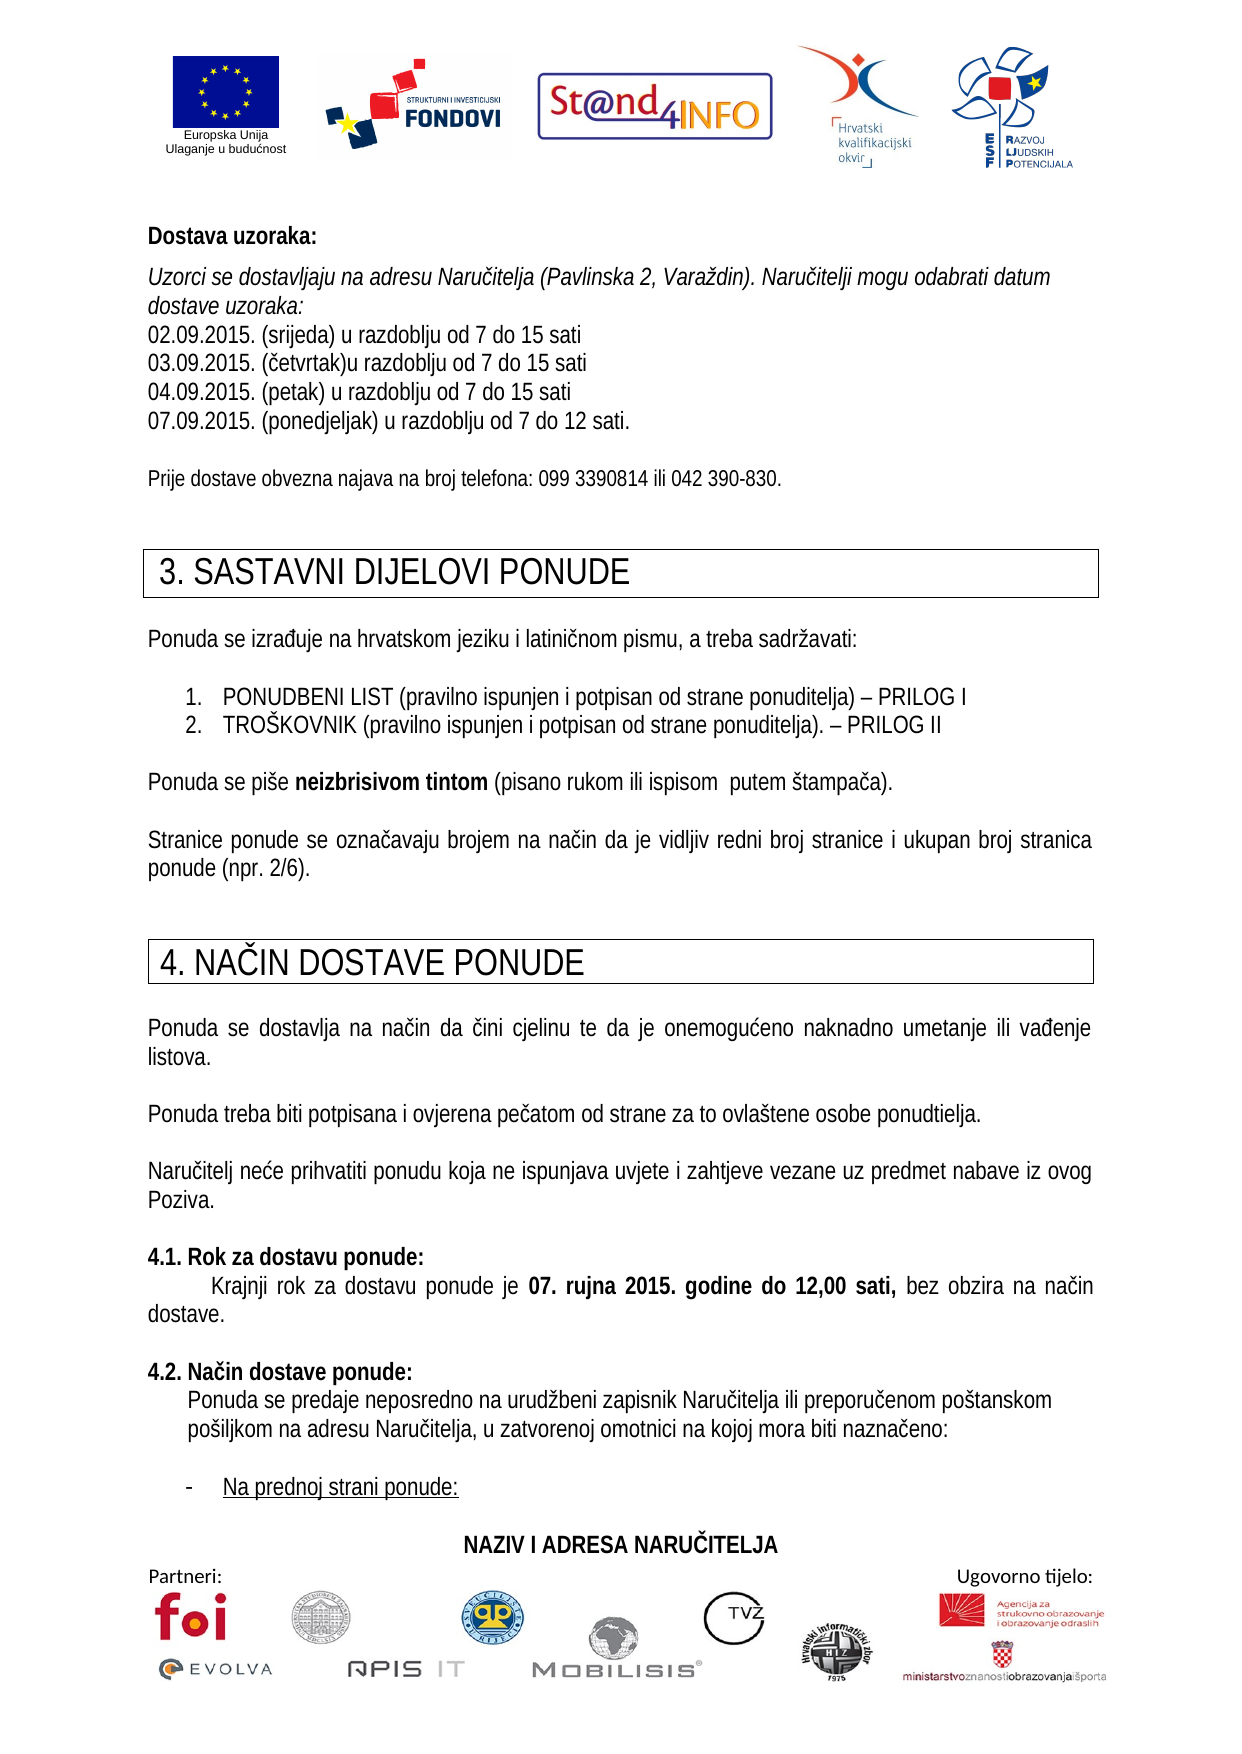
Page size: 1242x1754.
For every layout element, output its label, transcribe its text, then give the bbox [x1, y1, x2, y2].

table_header 3. SASTAVNI DIJELOVI PONUDE [144, 550, 1098, 597]
text Uzorci se dostavljaju na adresu Naručitelja (Pavlinska 2, Varaždin). Naručitelji mogu odabrati datum dostave uzoraka: [148, 262, 1094, 320]
text Ponuda se izrađuje na hrvatskom jeziku i latiničnom pismu, a treba sadržavati: [148, 624, 1094, 653]
text 02.09.2015. (srijeda) u razdoblju od 7 do 15 sati [148, 320, 1094, 348]
text 07.09.2015. (ponedjeljak) u razdoblju od 7 do 12 sati. [148, 406, 1094, 434]
list TROŠKOVNIK (pravilno ispunjen i potpisan od strane ponuditelja). – PRILOG II [185, 710, 1094, 739]
text Naručitelj neće prihvatiti ponudu koja ne ispunjava uvjete i zahtjeve vezane uz predmet nabave iz ovog Poziva. [148, 1156, 1094, 1213]
list Na prednoj strani ponude: [185, 1471, 1094, 1502]
text Dostava uzoraka: [148, 221, 1094, 250]
picture [951, 45, 1073, 168]
text NAZIV I ADRESA NARUČITELJA [148, 1530, 1094, 1558]
text Krajnji rok za dostavu ponude je 07. rujna 2015. godine do 12,00 sati, bez obzira na način dostave. [148, 1271, 1094, 1328]
text 04.09.2015. (petak) u razdoblju od 7 do 15 sati [148, 377, 1094, 406]
text 4.1. Rok za dostavu ponude: [148, 1242, 1094, 1271]
text Stranice ponude se označavaju brojem na način da je vidljiv redni broj stranice i ukupan broj stranica ponude (npr. 2/6). [148, 825, 1094, 882]
text pošiljkom na adresu Naručitelja, u zatvorenoj omotnici na kojoj mora biti naznačeno: [148, 1414, 1094, 1443]
picture [796, 45, 920, 168]
picture [535, 72, 774, 141]
text Ponuda se predaje neposredno na urudžbeni zapisnik Naručitelja ili preporučenom poštanskom [148, 1385, 1094, 1414]
text Ponuda se piše neizbrisivom tintom (pisano rukom ili ispisom putem štampača). [148, 767, 1094, 796]
text Ponuda treba biti potpisana i ovjerena pečatom od strane za to ovlaštene osobe ponudtielja. [148, 1099, 1094, 1128]
picture [147, 1589, 1135, 1691]
text Prije dostave obvezna najava na broj telefona: 099 3390814 ili 042 390-830. [148, 465, 1094, 491]
list PONUDBENI LIST (pravilno ispunjen i potpisan od strane ponuditelja) – PRILOG I [185, 681, 1094, 710]
text Ponuda se dostavlja na način da čini cjelinu te da je onemogućeno naknadno umetanje ili vađenje listova. [148, 1013, 1094, 1070]
picture [172, 56, 279, 128]
table_header 4. NAČIN DOSTAVE PONUDE [149, 940, 1093, 983]
picture [315, 51, 513, 162]
text 03.09.2015. (četvrtak)u razdoblju od 7 do 15 sati [148, 348, 1094, 377]
text 4.2. Način dostave ponude: [148, 1357, 1094, 1385]
